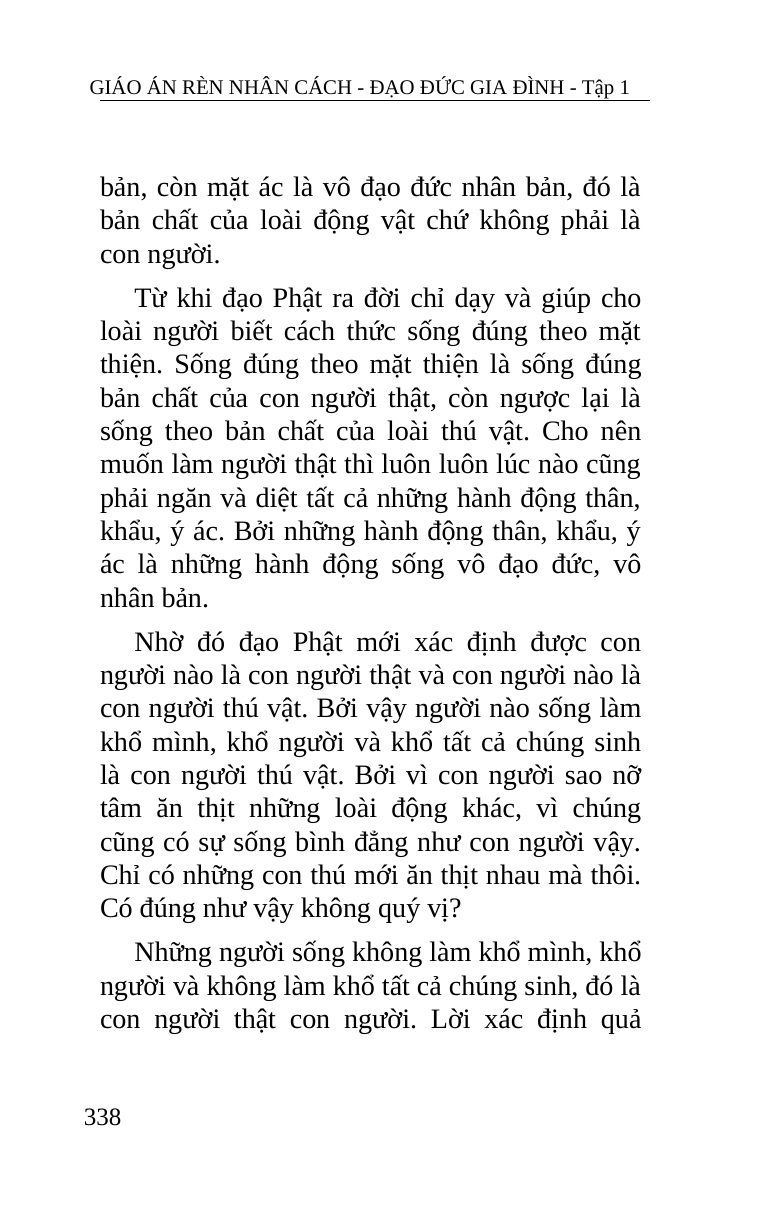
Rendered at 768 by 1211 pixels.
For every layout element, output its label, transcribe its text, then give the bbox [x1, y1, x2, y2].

text Từ khi đạo Phật ra đời chỉ dạy và giúp cho loài người biết cách thức sống đúng theo mặt thiện. Sống đúng theo mặt thiện là sống đúng bản chất của con người thật, còn ngược lại là sống theo bản chất của loài thú vật. Cho nên muốn làm người thật thì luôn luôn lúc nào cũng phải ngăn và diệt tất cả những hành động thân, khẩu, ý ác. Bởi những hành động thân, khẩu, ý ác là những hành động sống vô đạo đức, vô nhân bản. [100, 281, 642, 613]
text Nhờ đó đạo Phật mới xác định được con người nào là con người thật và con người nào là con người thú vật. Bởi vậy người nào sống làm khổ mình, khổ người và khổ tất cả chúng sinh là con người thú vật. Bởi vì con người sao nỡ tâm ăn thịt những loài động khác, vì chúng cũng có sự sống bình đẳng như con người vậy. Chỉ có những con thú mới ăn thịt nhau mà thôi. Có đúng như vậy không quý vị? [100, 624, 642, 924]
